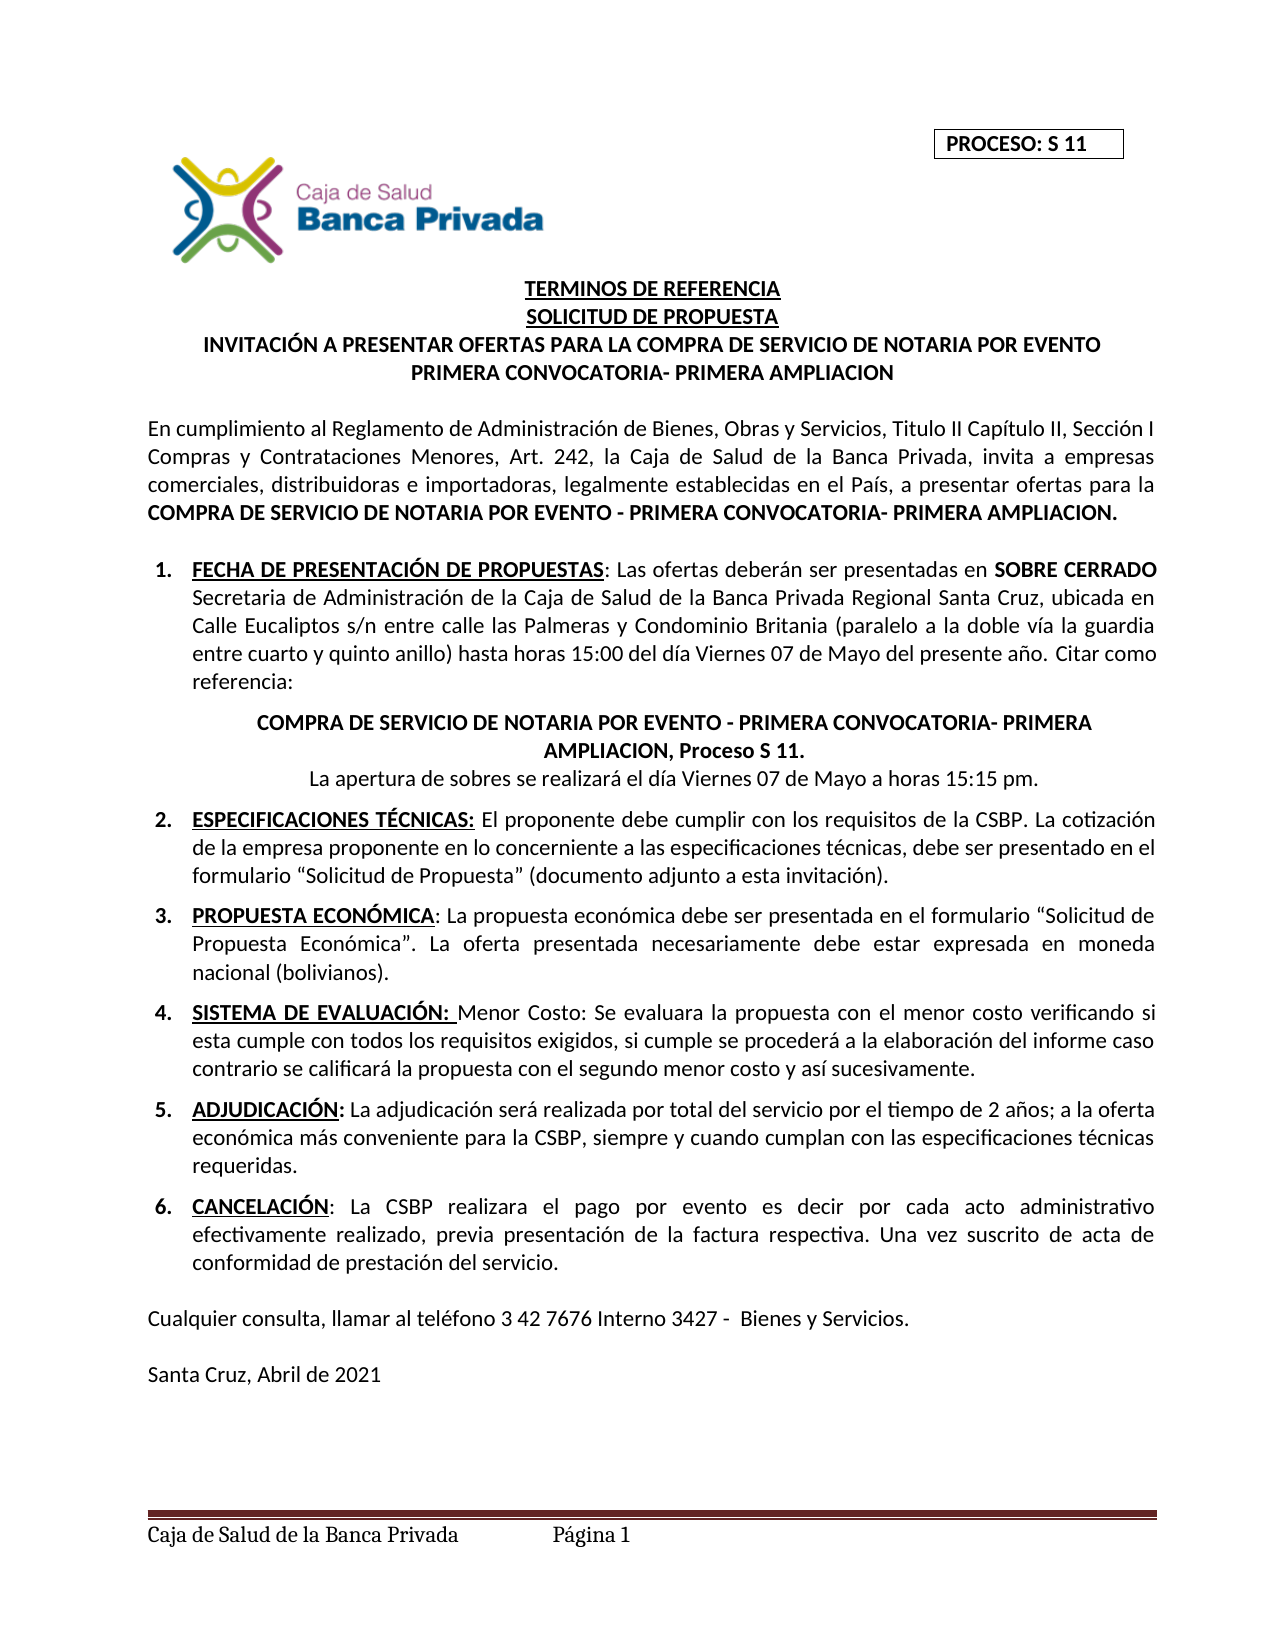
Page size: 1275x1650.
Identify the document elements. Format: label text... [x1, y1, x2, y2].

list FECHA DE PRESENTACIÓN DE PROPUESTAS: Las ofertas deberán ser presentadas en SOBRE CERRADO Secretaria de Administración de la Caja de Salud de la Banca Privada Regional Santa Cruz, ubicada en Calle Eucaliptos s/n entre calle las Palmeras y Condominio Britania (paralelo a la doble vía la guardia entre cuarto y quinto anillo) hasta horas 15:00 del día Viernes 07 de Mayo del presente año. Citar como referencia: [154, 555, 1157, 695]
text INVITACIÓN A PRESENTAR OFERTAS PARA LA COMPRA DE SERVICIO DE NOTARIA POR EVENTO [148, 330, 1157, 358]
text TERMINOS DE REFERENCIA [148, 274, 1157, 302]
text Santa Cruz, Abril de 2021 [148, 1360, 1157, 1388]
picture [158, 147, 560, 275]
list SISTEMA DE EVALUACIÓN: Menor Costo: Se evaluara la propuesta con el menor costo verificando si esta cumple con todos los requisitos exigidos, si cumple se procederá a la elaboración del informe caso contrario se calificará la propuesta con el segundo menor costo y así sucesivamente. [154, 998, 1157, 1082]
text PRIMERA CONVOCATORIA- PRIMERA AMPLIACION [148, 358, 1157, 386]
list ESPECIFICACIONES TÉCNICAS: El proponente debe cumplir con los requisitos de la CSBP. La cotización de la empresa proponente en lo concerniente a las especificaciones técnicas, debe ser presentado en el formulario “Solicitud de Propuesta” (documento adjunto a esta invitación). [154, 805, 1157, 889]
text SOLICITUD DE PROPUESTA [148, 302, 1157, 330]
list La apertura de sobres se realizará el día Viernes 07 de Mayo a horas 15:15 pm. [192, 764, 1157, 792]
subtitle En cumplimiento al Reglamento de Administración de Bienes, Obras y Servicios, Titulo II Capítulo II, Sección I Compras y Contrataciones Menores, Art. 242, la Caja de Salud de la Banca Privada, invita a empresas comerciales, distribuidoras e importadoras, legalmente establecidas en el País, a presentar ofertas para la COMPRA DE SERVICIO DE NOTARIA POR EVENTO - PRIMERA CONVOCATORIA- PRIMERA AMPLIACION. [148, 414, 1157, 526]
list ADJUDICACIÓN: La adjudicación será realizada por total del servicio por el tiempo de 2 años; a la oferta económica más conveniente para la CSBP, siempre y cuando cumplan con las especificaciones técnicas requeridas. [154, 1095, 1157, 1179]
list PROPUESTA ECONÓMICA: La propuesta económica debe ser presentada en el formulario “Solicitud de Propuesta Económica”. La oferta presentada necesariamente debe estar expresada en moneda nacional (bolivianos). [154, 902, 1157, 986]
list COMPRA DE SERVICIO DE NOTARIA POR EVENTO - PRIMERA CONVOCATORIA- PRIMERA AMPLIACION, Proceso S 11. [192, 708, 1157, 764]
list CANCELACIÓN: La CSBP realizara el pago por evento es decir por cada acto administrativo efectivamente realizado, previa presentación de la factura respectiva. Una vez suscrito de acta de conformidad de prestación del servicio. [154, 1192, 1157, 1276]
table_header PROCESO: S 11 [935, 130, 1123, 157]
text Cualquier consulta, llamar al teléfono 3 42 7676 Interno 3427 - Bienes y Servicios. [148, 1304, 1157, 1332]
